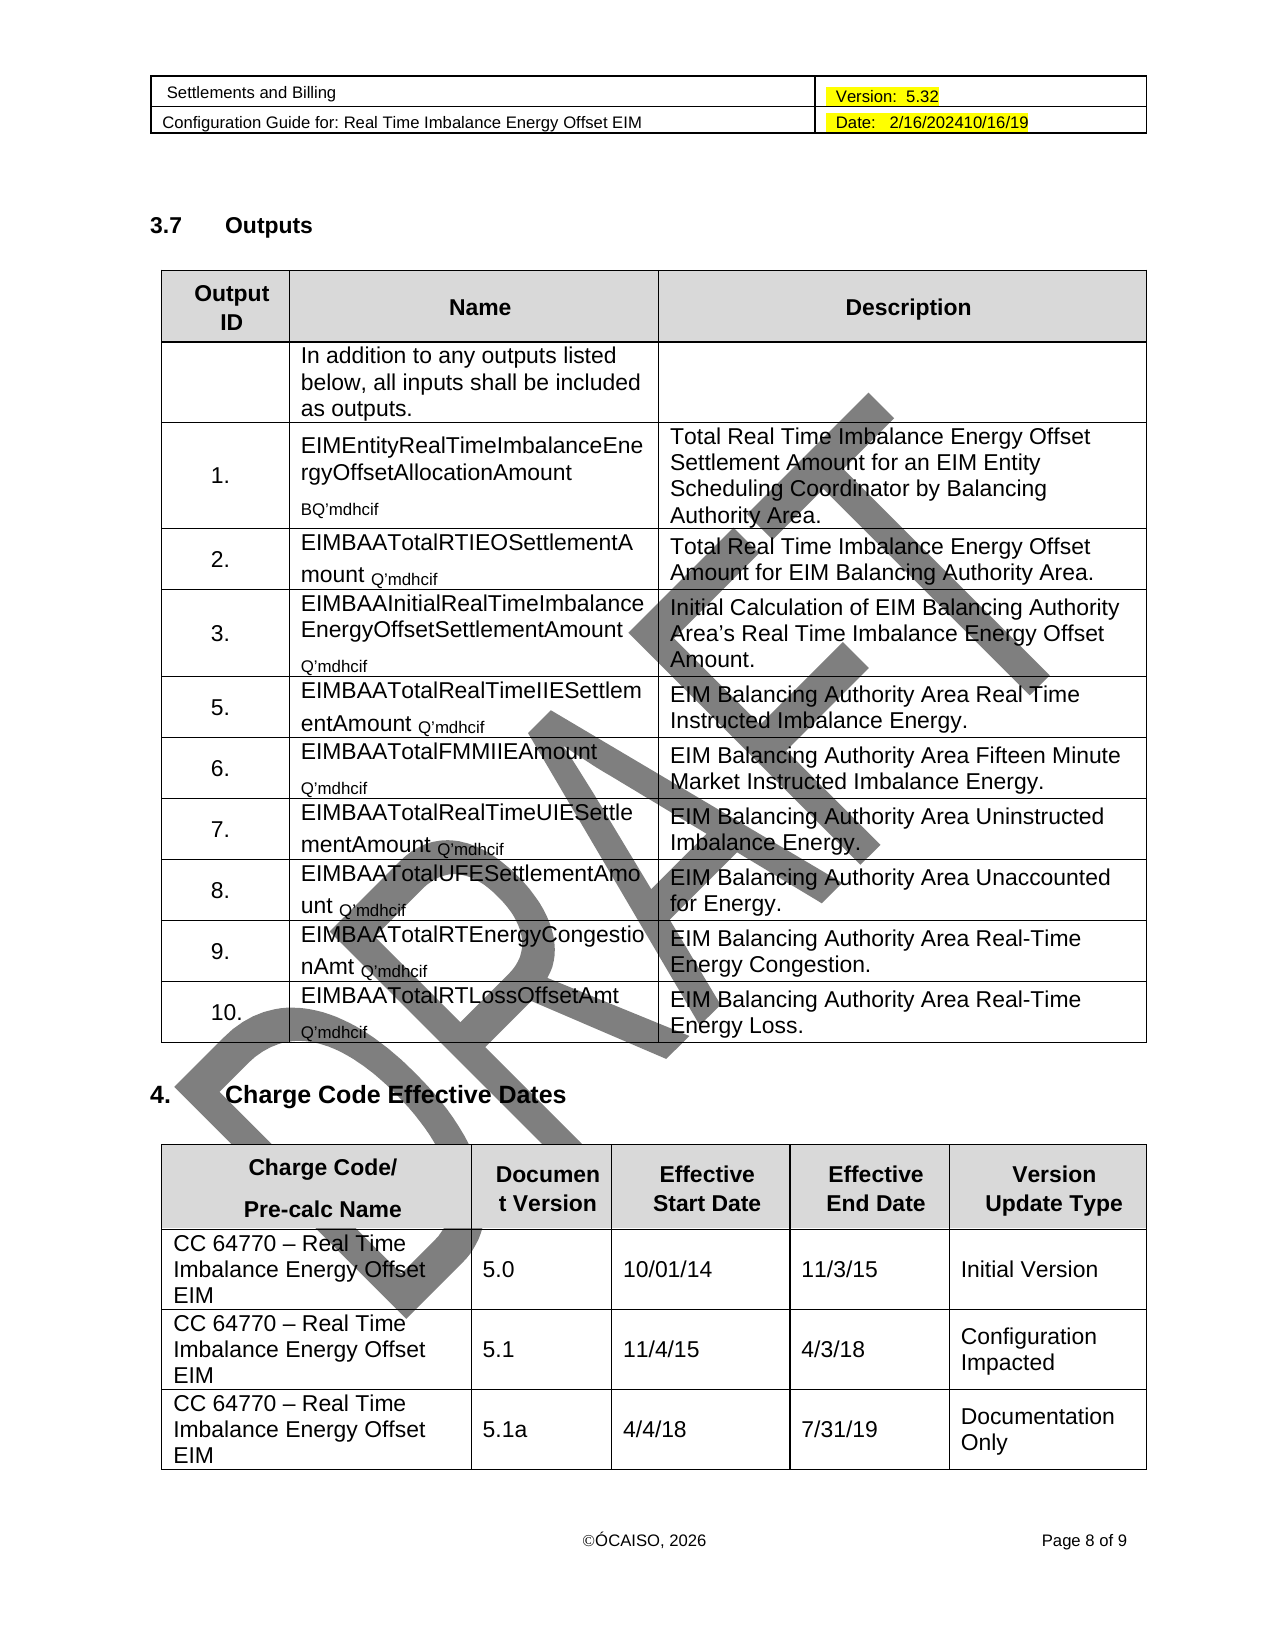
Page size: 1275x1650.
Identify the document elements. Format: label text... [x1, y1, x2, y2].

table_cell EIMBAATotalRealTimeUIESettlementAmount Q’mdhcif [290, 799, 658, 859]
table_cell Total Real Time Imbalance Energy Offset Settlement Amount for an EIM Entity Scheduling Coordinator by Balancing Authority Area. [659, 423, 1146, 528]
table_cell [162, 343, 289, 422]
table_cell [162, 677, 289, 737]
table_header Charge Code/ Pre-calc Name [162, 1145, 471, 1228]
table_cell [162, 982, 289, 1042]
table_cell 10/01/14 [612, 1230, 789, 1309]
table_header Effective Start Date [612, 1145, 789, 1228]
table_cell EIMBAATotalRTLossOffsetAmt Q’mdhcif [290, 982, 658, 1042]
table_cell 7/31/19 [791, 1390, 949, 1469]
table_cell Configuration Impacted [950, 1310, 1146, 1389]
table_cell [162, 921, 289, 981]
table_cell EIM Balancing Authority Area Real Time Instructed Imbalance Energy. [659, 677, 1146, 737]
table_cell 5.1a [472, 1390, 611, 1469]
table_cell 11/4/15 [612, 1310, 789, 1389]
table_cell Documentation Only [950, 1390, 1146, 1469]
table_cell Initial Version [950, 1230, 1146, 1309]
table_cell EIMBAATotalRTIEOSettlementAmount Q’mdhcif [290, 529, 658, 589]
table_cell [162, 590, 289, 676]
table_cell In addition to any outputs listed below, all inputs shall be included as outputs. [290, 343, 658, 422]
table_cell 5.0 [472, 1230, 611, 1309]
table_cell EIM Balancing Authority Area Fifteen Minute Market Instructed Imbalance Energy. [659, 738, 1146, 798]
table_cell 11/3/15 [791, 1230, 949, 1309]
table_cell EIM Balancing Authority Area Unaccounted for Energy. [659, 860, 1146, 920]
table_cell EIM Balancing Authority Area Uninstructed Imbalance Energy. [659, 799, 1146, 859]
table_cell [162, 423, 289, 528]
table_cell Total Real Time Imbalance Energy Offset Amount for EIM Balancing Authority Area. [659, 529, 1146, 589]
table_header Name [290, 271, 658, 341]
table_cell Initial Calculation of EIM Balancing Authority Area’s Real Time Imbalance Energy Offset Amount. [659, 590, 1146, 676]
table_cell [162, 738, 289, 798]
table_header Effective End Date [791, 1145, 949, 1228]
table_cell [162, 799, 289, 859]
table_cell EIM Balancing Authority Area Real-Time Energy Loss. [659, 982, 1146, 1042]
subtitle Outputs [150, 212, 1125, 238]
table_cell EIMBAATotalUFESettlementAmount Q’mdhcif [290, 860, 658, 920]
table_cell 5.1 [472, 1310, 611, 1389]
table_header Document Version [472, 1145, 611, 1228]
table_header Version Update Type [950, 1145, 1146, 1228]
table_cell [162, 529, 289, 589]
table_header Description [659, 271, 1146, 341]
subtitle Charge Code Effective Dates [150, 1080, 1125, 1109]
table_cell EIMEntityRealTimeImbalanceEnergyOffsetAllocationAmount BQ’mdhcif [290, 423, 658, 528]
table_header Output ID [162, 271, 289, 341]
table_cell EIMBAAInitialRealTimeImbalanceEnergyOffsetSettlementAmount Q’mdhcif [290, 590, 658, 676]
table_cell 4/4/18 [612, 1390, 789, 1469]
table_cell EIMBAATotalRealTimeIIESettlementAmount Q’mdhcif [290, 677, 658, 737]
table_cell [162, 1390, 471, 1469]
table_cell EIMBAATotalFMMIIEAmount Q’mdhcif [290, 738, 658, 798]
table_cell [659, 343, 1146, 422]
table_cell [162, 1310, 471, 1389]
table_cell [162, 860, 289, 920]
table_cell EIMBAATotalRTEnergyCongestionAmt Q’mdhcif [290, 921, 658, 981]
table_cell EIM Balancing Authority Area Real-Time Energy Congestion. [659, 921, 1146, 981]
table_cell 4/3/18 [791, 1310, 949, 1389]
table_cell CC 64770 – Real Time Imbalance Energy Offset EIM [162, 1230, 471, 1309]
